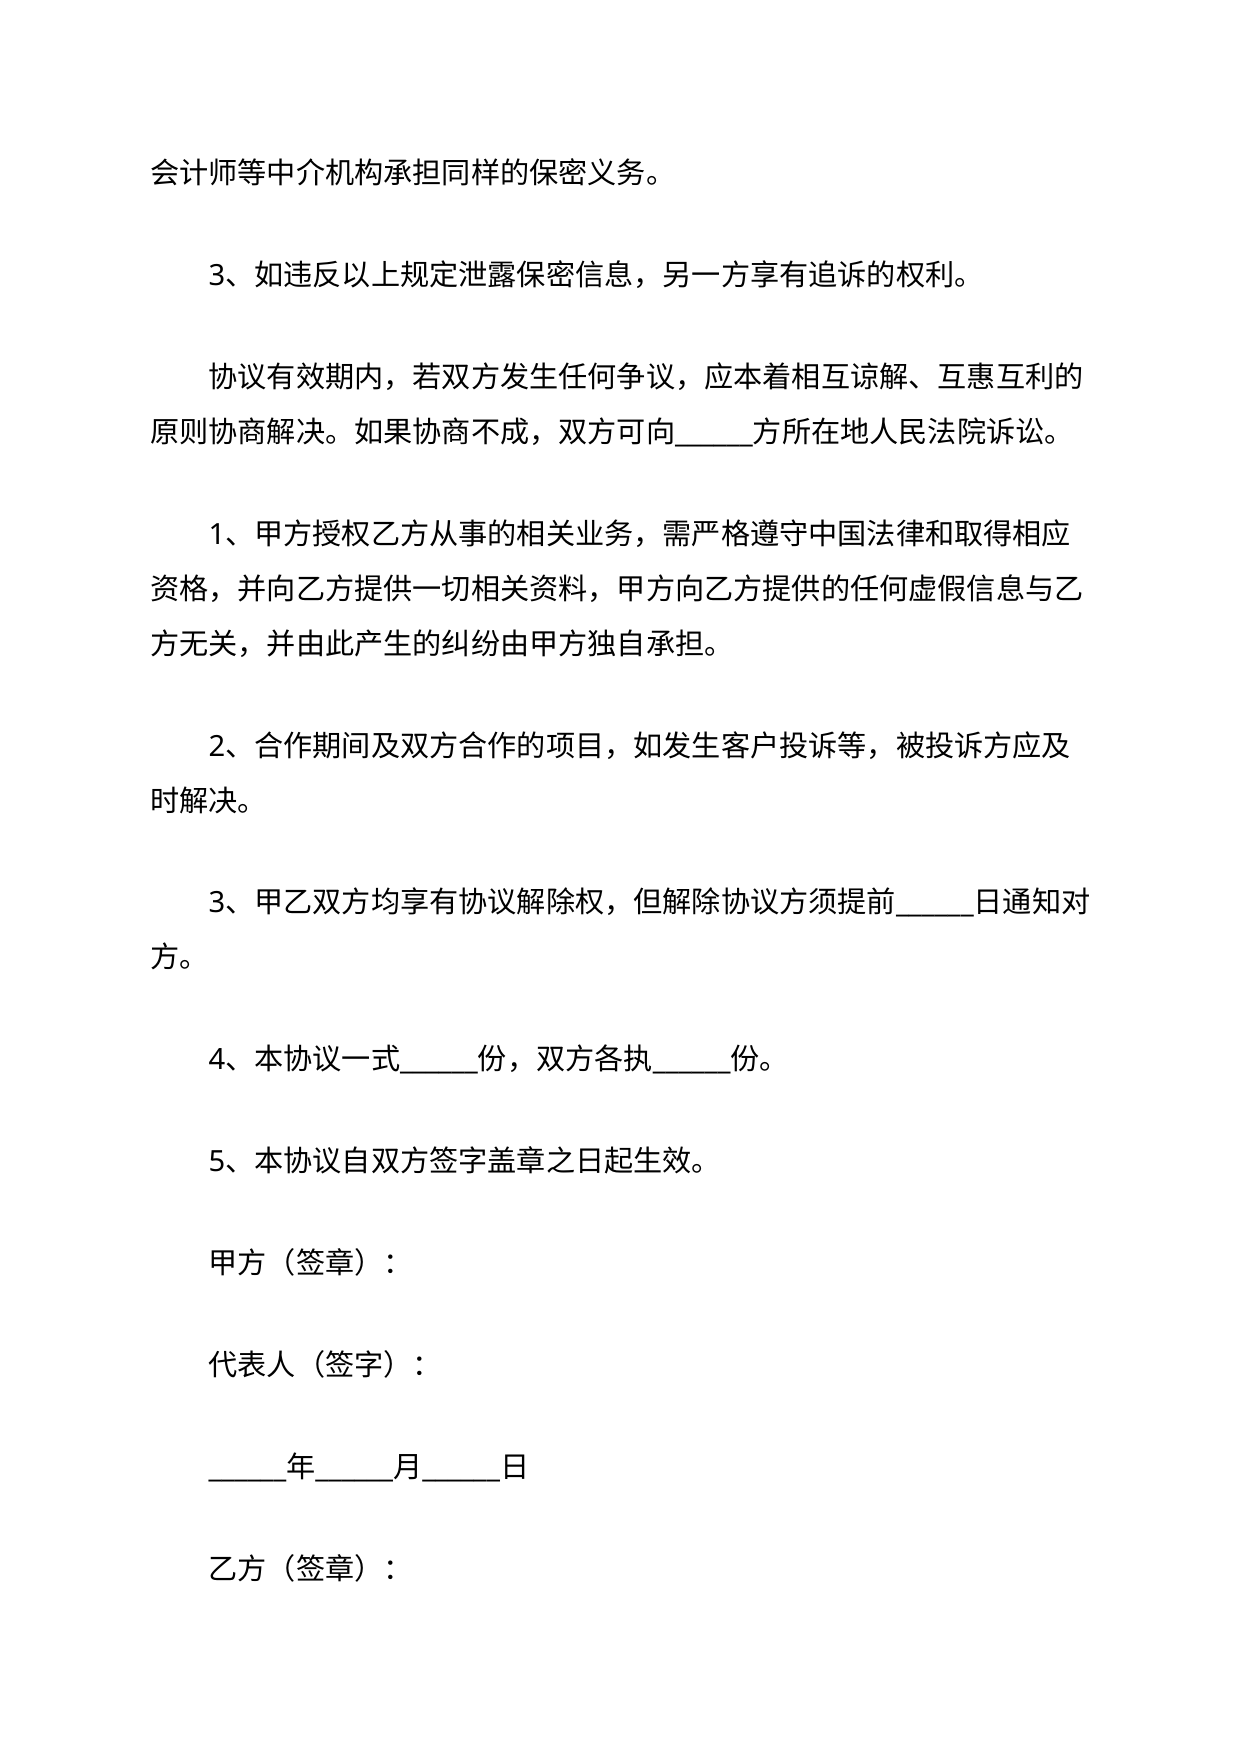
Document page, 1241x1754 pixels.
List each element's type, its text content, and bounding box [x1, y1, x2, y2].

text 3、甲乙双方均享有协议解除权，但解除协议方须提前______日通知对方。 [150, 879, 1090, 976]
text ______年______月______日 [150, 1443, 1090, 1486]
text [150, 150, 1090, 192]
text 5、本协议自双方签字盖章之日起生效。 [150, 1138, 1090, 1180]
text 甲方（签章）： [150, 1240, 1090, 1282]
text 3、如违反以上规定泄露保密信息，另一方享有追诉的权利。 [150, 252, 1090, 294]
text 4、本协议一式______份，双方各执______份。 [150, 1036, 1090, 1078]
text 2、合作期间及双方合作的项目，如发生客户投诉等，被投诉方应及时解决。 [150, 722, 1090, 819]
text 协议有效期内，若双方发生任何争议，应本着相互谅解、互惠互利的原则协商解决。如果协商不成，双方可向______方所在地人民法院诉讼。 [150, 354, 1090, 451]
text 1、甲方授权乙方从事的相关业务，需严格遵守中国法律和取得相应资格，并向乙方提供一切相关资料，甲方向乙方提供的任何虚假信息与乙方无关，并由此产生的纠纷由甲方独自承担。 [150, 511, 1090, 663]
text 乙方（签章）： [150, 1545, 1090, 1588]
text 代表人（签字）： [150, 1342, 1090, 1384]
